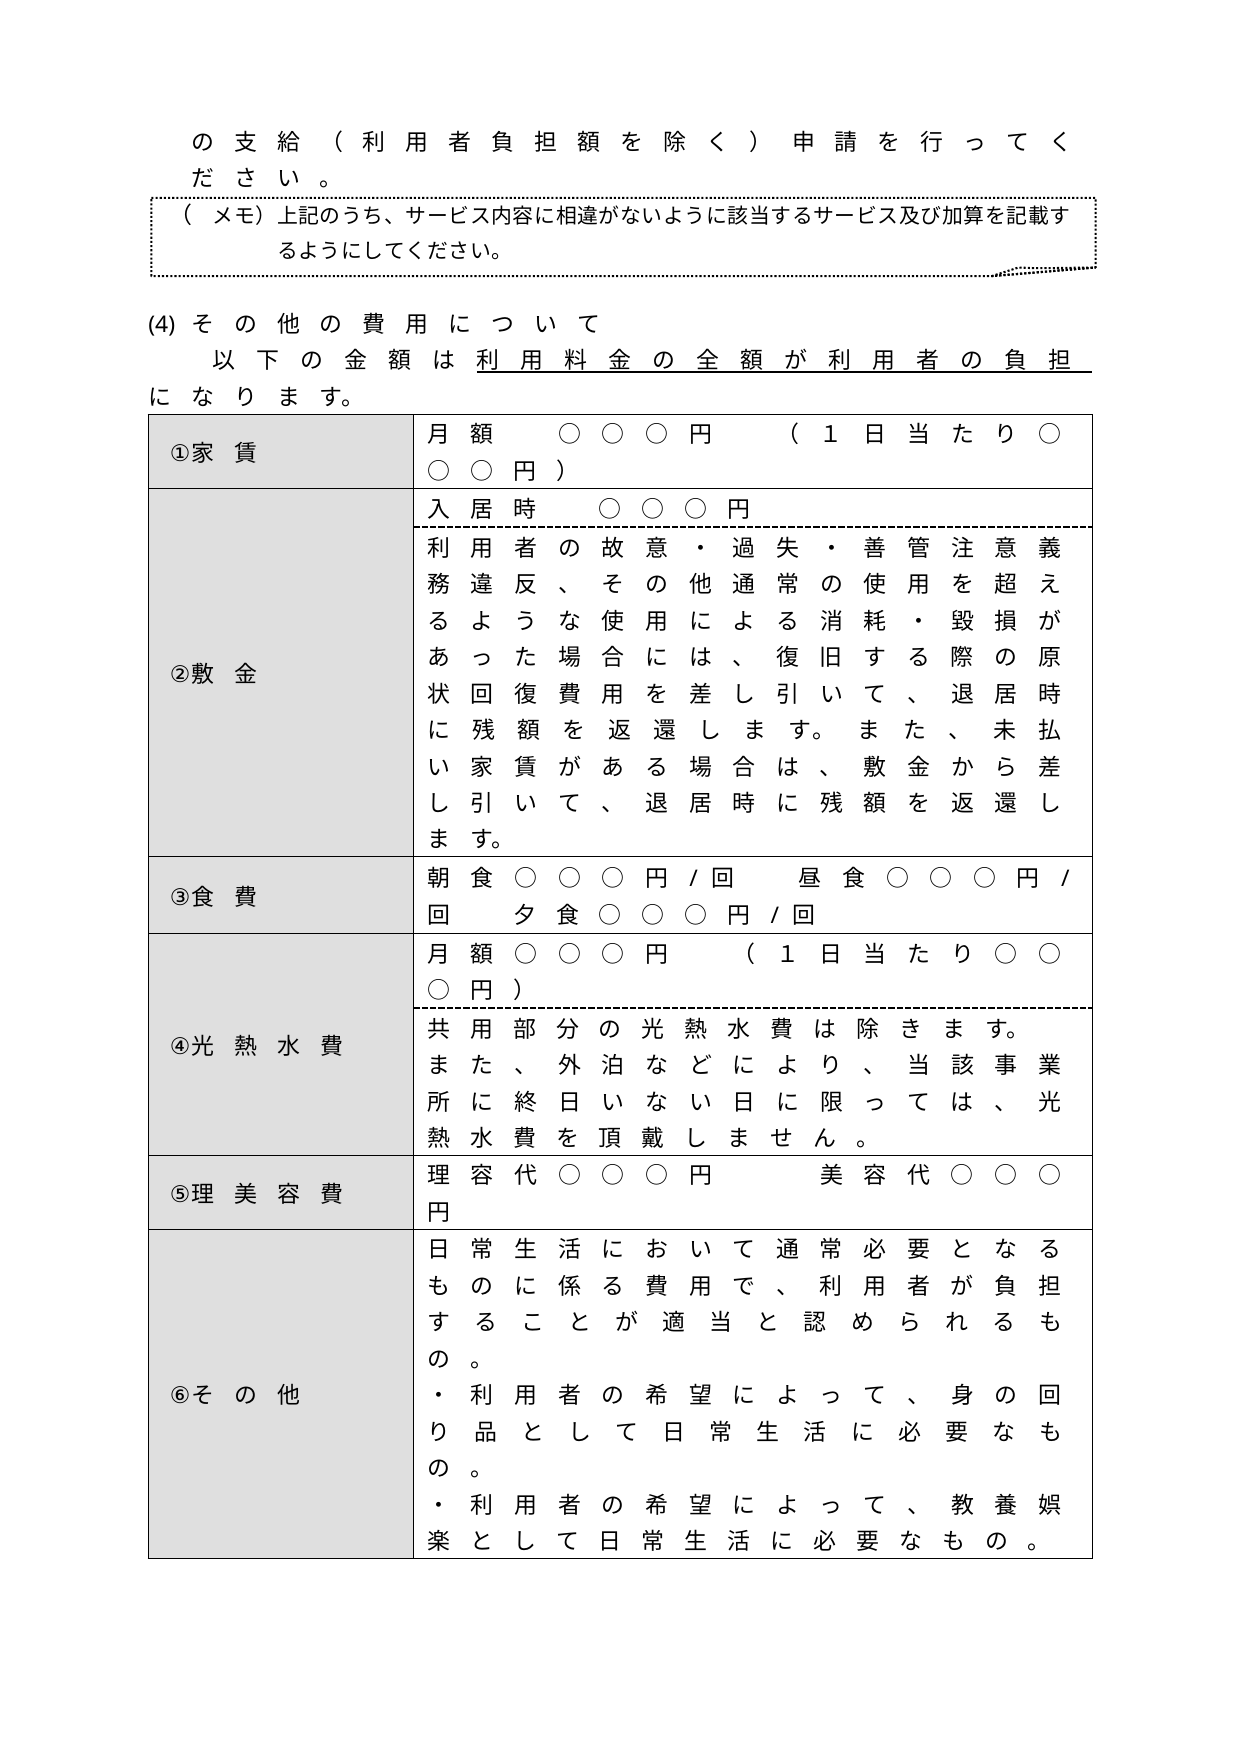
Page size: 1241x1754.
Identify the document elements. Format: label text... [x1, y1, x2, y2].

text 以下の金額は利用料金の全額が利用者の負担になります。 [148, 341, 1092, 414]
table_cell ⑥その他 [149, 1230, 413, 1558]
table_cell 朝食○○○円/回 昼食○○○円/回 夕食○○○円/回 [414, 857, 1092, 933]
table_header 月額 ○○○円 （１日当たり○○○円） [414, 415, 1092, 488]
table_cell 共用部分の光熱水費は除きます。 また、外泊などにより、当該事業所に終日いない日に限っては、光熱水費を頂戴しません。 [414, 1007, 1092, 1155]
table_cell 理容代○○○円 美容代○○○円 [414, 1156, 1092, 1229]
table_cell 入居時 ○○○円 [414, 489, 1092, 526]
table_cell 日常生活において通常必要となるものに係る費用で、利用者が負担することが適当と認められるもの。 ・利用者の希望によって、身の回り品として日常生活に必要なもの。 ・利用者の希望によって、教養娯楽として日常生活に必要なもの。 [414, 1230, 1092, 1558]
table_cell 月額○○○円 （１日当たり○○○円） [414, 934, 1092, 1007]
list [148, 122, 1092, 195]
table_cell 利用者の故意・過失・善管注意義務違反、その他通常の使用を超えるような使用による消耗・毀損があった場合には、復旧する際の原状回復費用を差し引いて、退居時に残額を返還します。また、未払い家賃がある場合は、敷金から差し引いて、退居時に残額を返還します。 [414, 526, 1092, 856]
table_header ①家賃 [149, 415, 413, 488]
table_cell ④光熱水費 [149, 934, 413, 1155]
table_cell ③食費 [149, 857, 413, 933]
text （メモ）上記のうち、サービス内容に相違がないように該当するサービス及び加算を記載するようにしてください。 [169, 195, 1071, 268]
text (4)その他の費用について [148, 304, 1092, 341]
table_cell ⑤理美容費 [149, 1156, 413, 1229]
table_cell ②敷金 [149, 489, 413, 856]
